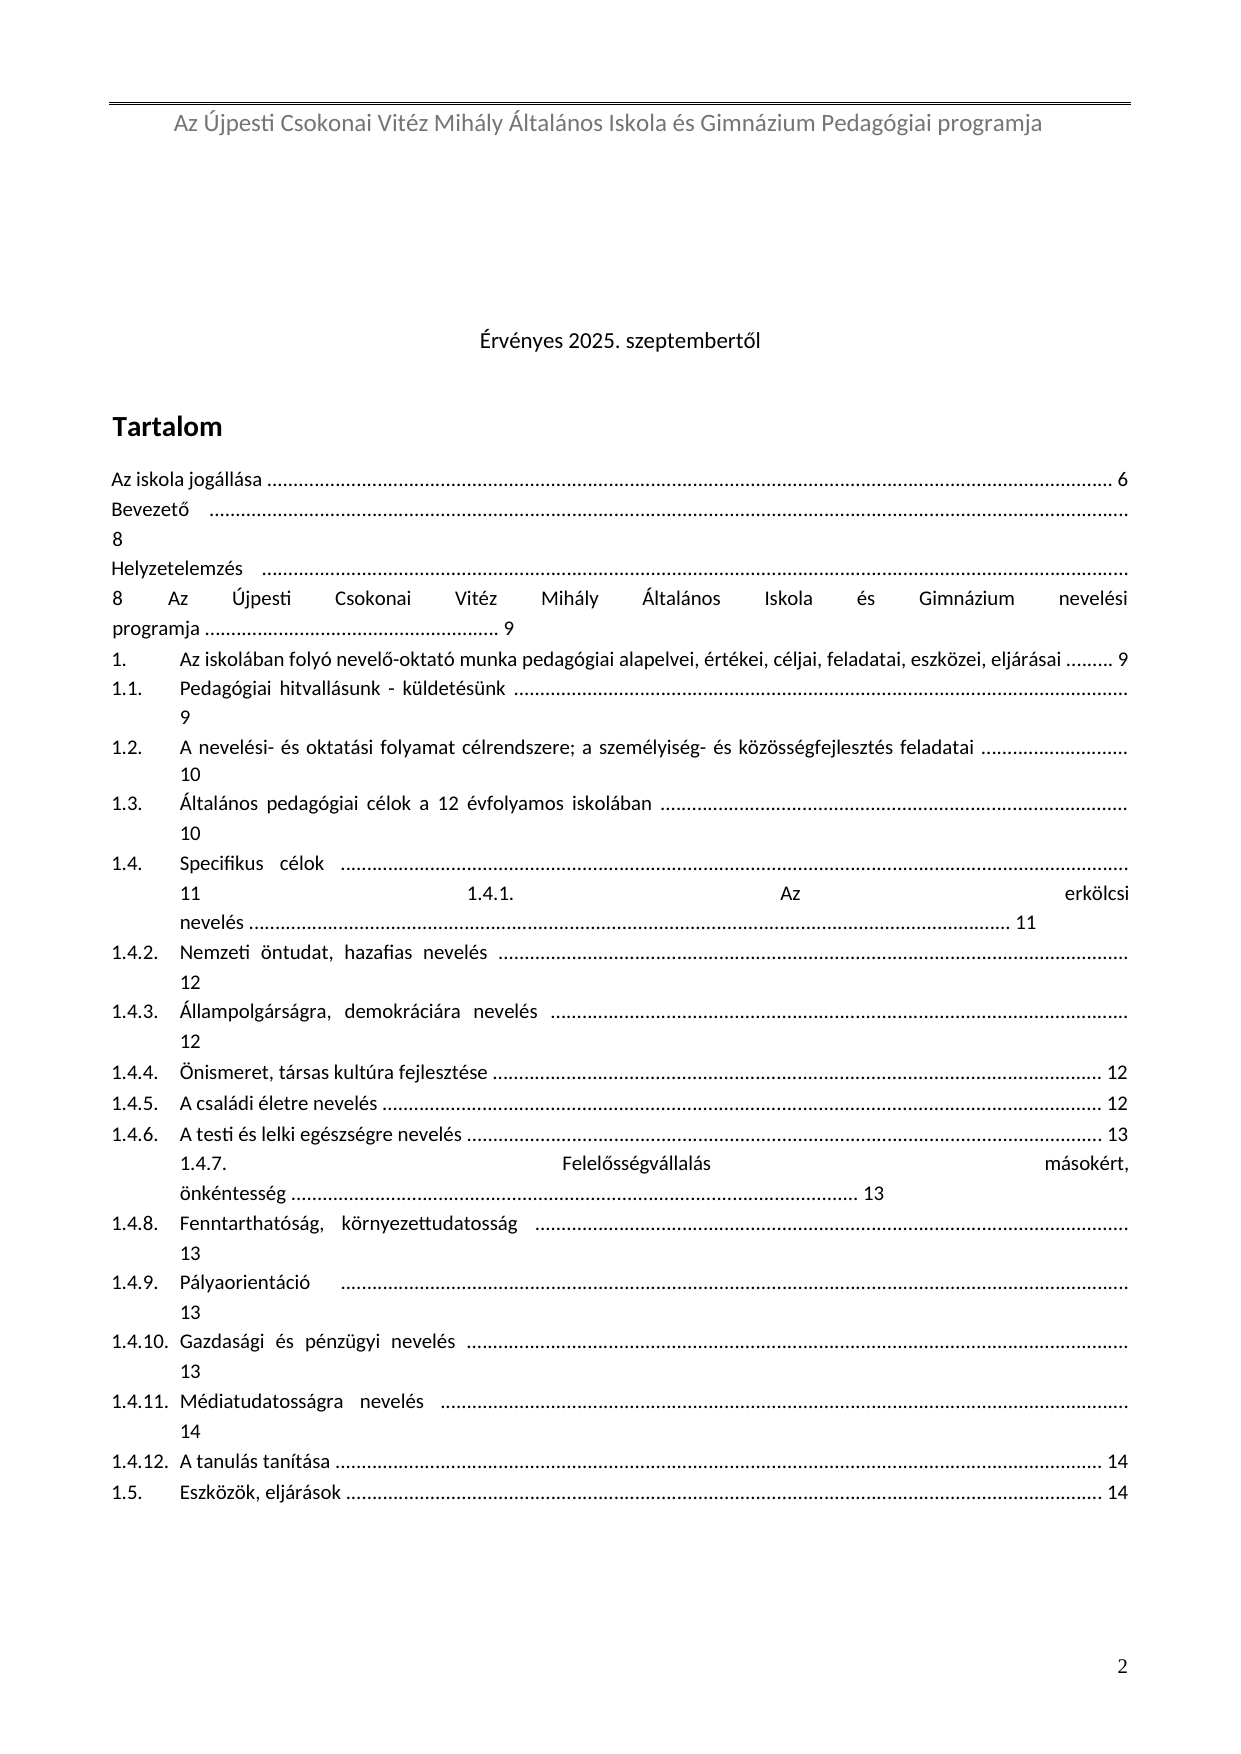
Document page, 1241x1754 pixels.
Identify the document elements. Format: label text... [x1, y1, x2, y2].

text Bevezető ............................................................................................................................................................................... 8 [111, 496, 1129, 551]
list Önismeret, társas kultúra fejlesztése .................................................................................................................... 12 [111, 1058, 1129, 1084]
text Az iskola jogállása ................................................................................................................................................................. 6 [111, 466, 1129, 492]
text Érvényes 2025. szeptembertől [107, 326, 1133, 354]
list Pedagógiai hitvallásunk - küldetésünk ..................................................................................................................... 9 [111, 675, 1129, 730]
list Fenntarthatóság, környezettudatosság ................................................................................................................. 13 [111, 1210, 1129, 1265]
list Állampolgárságra, demokráciára nevelés .............................................................................................................. 12 [111, 998, 1129, 1054]
list Eszközök, eljárások ................................................................................................................................................ 14 [111, 1478, 1129, 1505]
list A nevelési- és oktatási folyamat célrendszere; a személyiség- és közösségfejlesztés feladatai ............................ 10 [111, 734, 1129, 787]
list A testi és lelki egészségre nevelés ......................................................................................................................... 13 1.4.7. Felelősségvállalás másokért, önkéntesség ............................................................................................................ 13 [111, 1119, 1129, 1206]
list Gazdasági és pénzügyi nevelés .............................................................................................................................. 13 [111, 1329, 1129, 1384]
list Pályaorientáció ...................................................................................................................................................... 13 [111, 1269, 1129, 1324]
list A tanulás tanítása .................................................................................................................................................. 14 [111, 1447, 1129, 1474]
list Nemzeti öntudat, hazafias nevelés ........................................................................................................................ 12 [111, 939, 1129, 994]
list Specifikus célok ...................................................................................................................................................... 11 1.4.1. Az erkölcsi nevelés ................................................................................................................................................. 11 [111, 850, 1129, 935]
list Médiatudatosságra nevelés ................................................................................................................................... 14 [111, 1388, 1129, 1443]
list Az iskolában folyó nevelő-oktató munka pedagógiai alapelvei, értékei, céljai, feladatai, eszközei, eljárásai ......... 9 [111, 644, 1136, 671]
text Helyzetelemzés ..................................................................................................................................................................... 8 Az Újpesti Csokonai Vitéz Mihály Általános Iskola és Gimnázium nevelési programja ........................................................ 9 [111, 555, 1129, 640]
list A családi életre nevelés ......................................................................................................................................... 12 [111, 1089, 1129, 1115]
list Általános pedagógiai célok a 12 évfolyamos iskolában ......................................................................................... 10 [111, 791, 1129, 846]
subtitle Tartalom [112, 408, 1136, 444]
